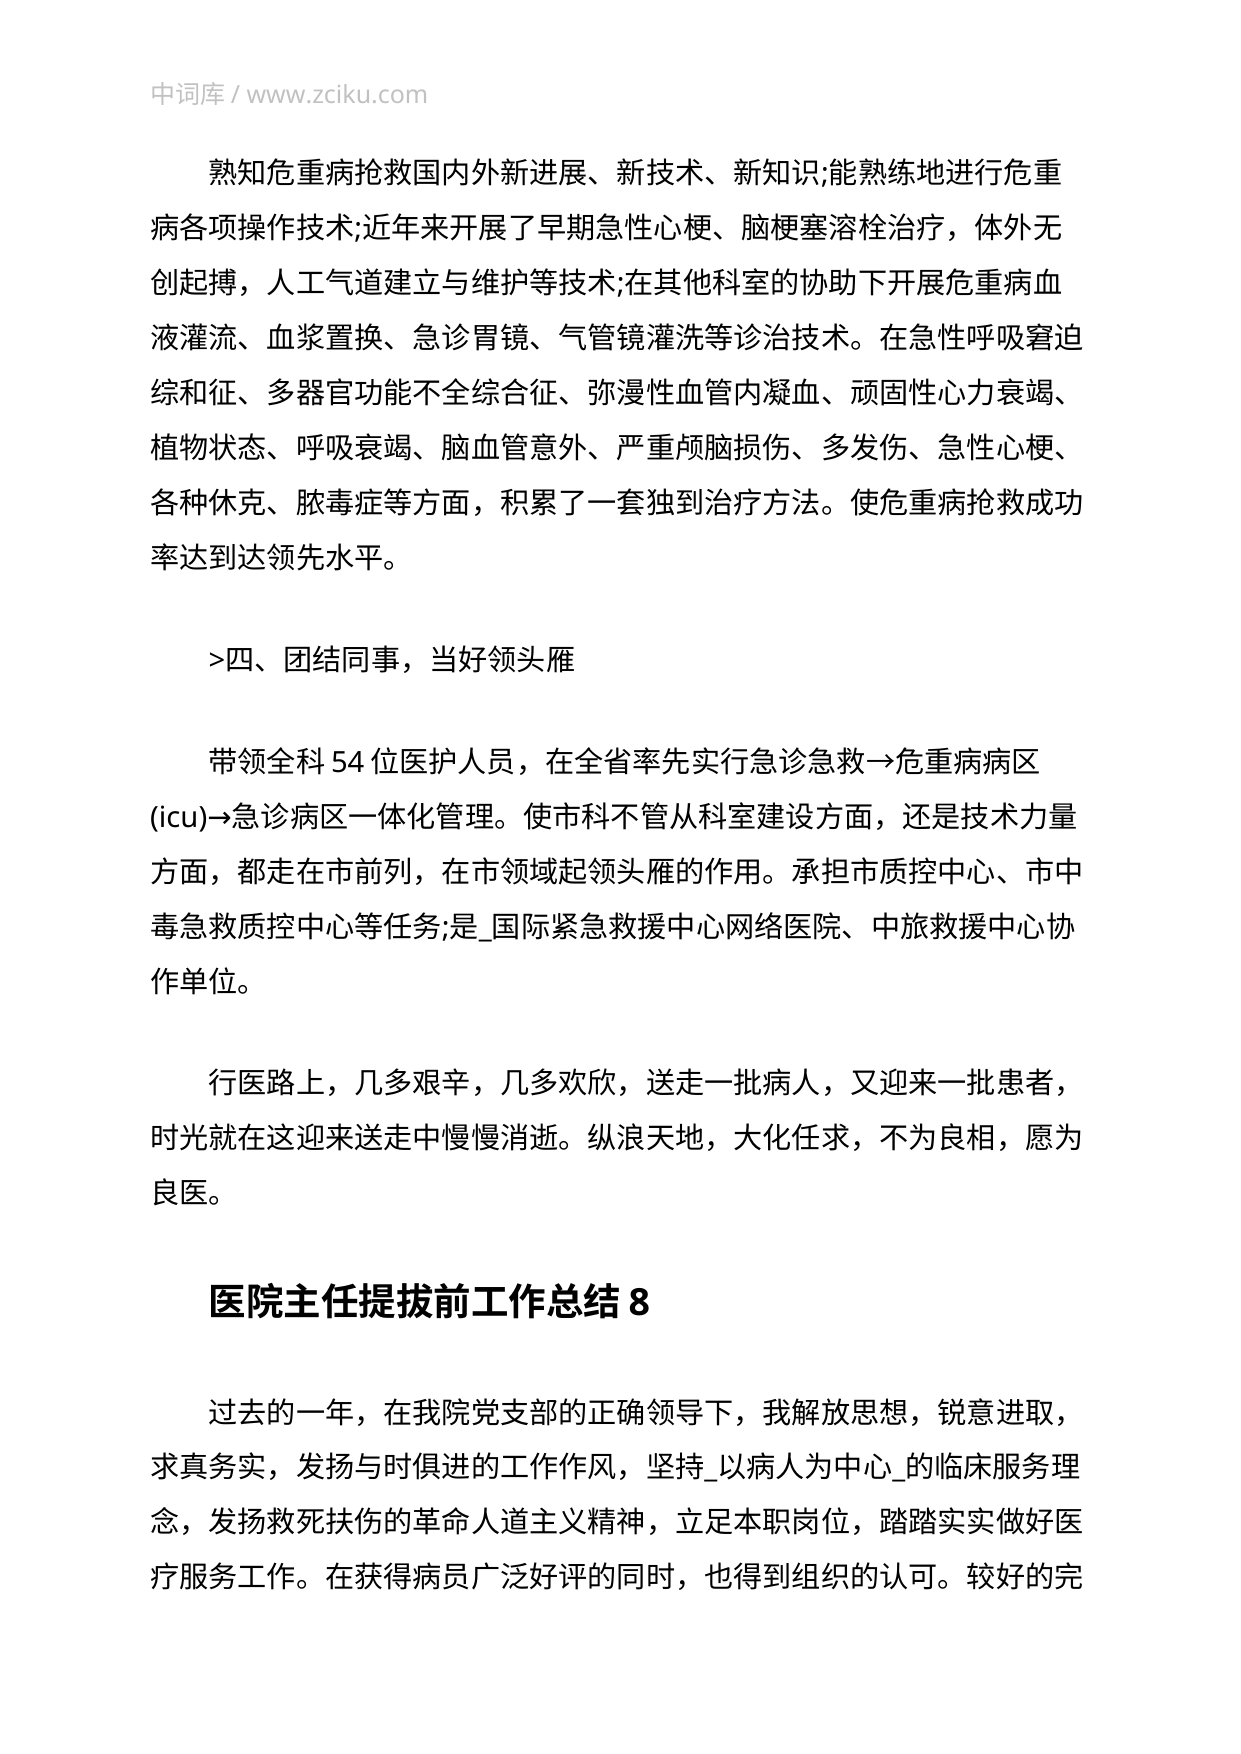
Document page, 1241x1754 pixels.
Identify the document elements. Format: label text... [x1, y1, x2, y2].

text 医院主任提拔前工作总结8 [150, 1272, 1090, 1326]
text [150, 1389, 1090, 1596]
text >四、团结同事，当好领头雁 [150, 636, 1090, 679]
text 带领全科54位医护人员，在全省率先实行急诊急救→危重病病区(icu)→急诊病区一体化管理。使市科不管从科室建设方面，还是技术力量方面，都走在市前列，在市领域起领头雁的作用。承担市质控中心、市中毒急救质控中心等任务;是_国际紧急救援中心网络医院、中旅救援中心协作单位。 [150, 738, 1090, 1001]
text 行医路上，几多艰辛，几多欢欣，送走一批病人，又迎来一批患者，时光就在这迎来送走中慢慢消逝。纵浪天地，大化任求，不为良相，愿为良医。 [150, 1060, 1090, 1212]
text 熟知危重病抢救国内外新进展、新技术、新知识;能熟练地进行危重病各项操作技术;近年来开展了早期急性心梗、脑梗塞溶栓治疗，体外无创起搏，人工气道建立与维护等技术;在其他科室的协助下开展危重病血液灌流、血浆置换、急诊胃镜、气管镜灌洗等诊治技术。在急性呼吸窘迫综和征、多器官功能不全综合征、弥漫性血管内凝血、顽固性心力衰竭、植物状态、呼吸衰竭、脑血管意外、严重颅脑损伤、多发伤、急性心梗、各种休克、脓毒症等方面，积累了一套独到治疗方法。使危重病抢救成功率达到达领先水平。 [150, 150, 1090, 577]
